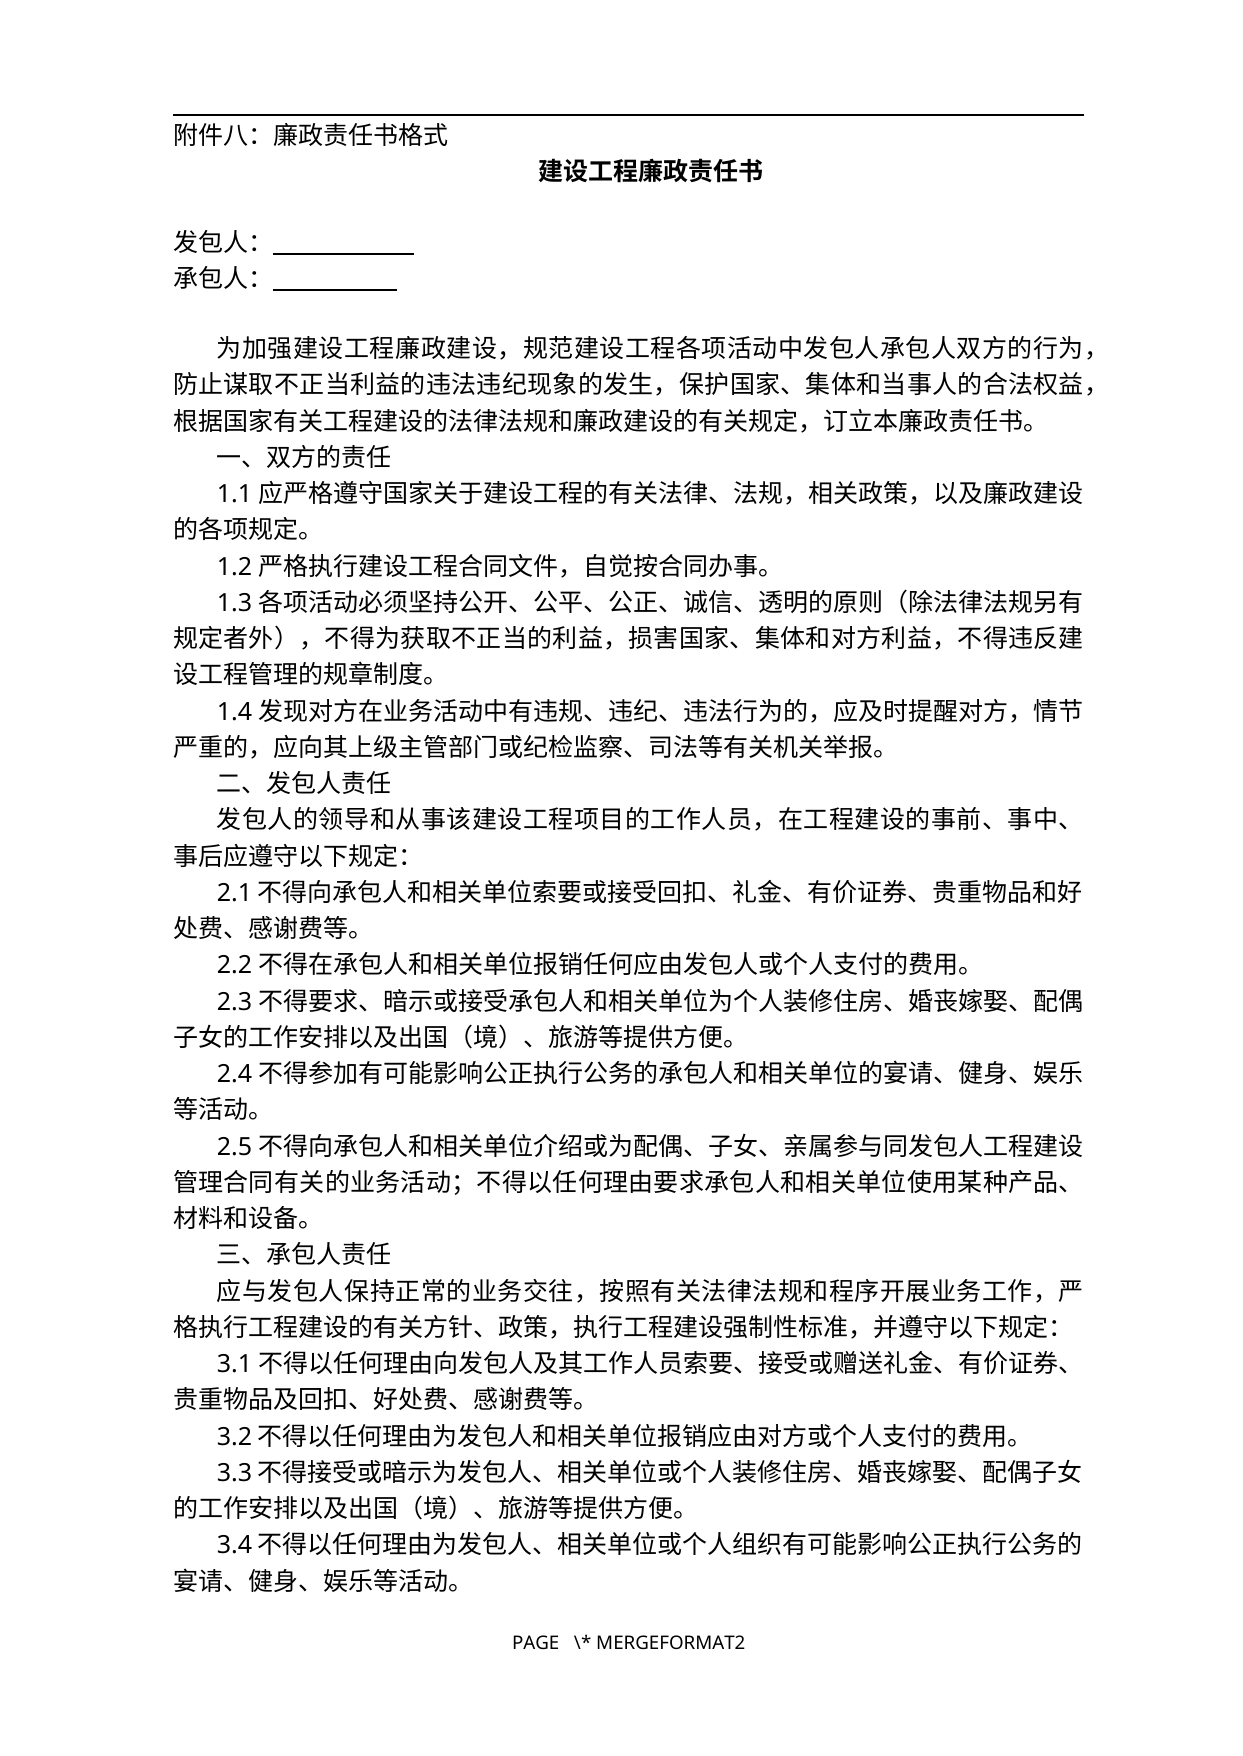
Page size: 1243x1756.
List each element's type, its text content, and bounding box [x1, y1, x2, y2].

text 3.3不得接受或暗示为发包人、相关单位或个人装修住房、婚丧嫁娶、配偶子女的工作安排以及出国（境）、旅游等提供方便。 [173, 1452, 1084, 1525]
text 二、发包人责任 [173, 764, 1084, 800]
text 三、承包人责任 [173, 1235, 1084, 1271]
text 承包人： [173, 258, 1084, 295]
text 发包人的领导和从事该建设工程项目的工作人员，在工程建设的事前、事中、事后应遵守以下规定： [173, 800, 1084, 872]
text 1.3 各项活动必须坚持公开、公平、公正、诚信、透明的原则（除法律法规另有规定者外），不得为获取不正当的利益，损害国家、集体和对方利益，不得违反建设工程管理的规章制度。 [173, 582, 1084, 691]
text 3.4不得以任何理由为发包人、相关单位或个人组织有可能影响公正执行公务的宴请、健身、娱乐等活动。 [173, 1525, 1084, 1597]
text 应与发包人保持正常的业务交往，按照有关法律法规和程序开展业务工作，严格执行工程建设的有关方针、政策，执行工程建设强制性标准，并遵守以下规定： [173, 1271, 1084, 1344]
text 1.2 严格执行建设工程合同文件，自觉按合同办事。 [173, 546, 1084, 582]
text 一、双方的责任 [173, 437, 1084, 474]
text 2.3 不得要求、暗示或接受承包人和相关单位为个人装修住房、婚丧嫁娶、配偶子女的工作安排以及出国（境）、旅游等提供方便。 [173, 981, 1084, 1054]
text 2.5 不得向承包人和相关单位介绍或为配偶、子女、亲属参与同发包人工程建设管理合同有关的业务活动；不得以任何理由要求承包人和相关单位使用某种产品、材料和设备。 [173, 1126, 1084, 1235]
text 2.1不得向承包人和相关单位索要或接受回扣、礼金、有价证券、贵重物品和好处费、感谢费等。 [173, 872, 1084, 945]
text 1.4 发现对方在业务活动中有违规、违纪、违法行为的，应及时提醒对方，情节严重的，应向其上级主管部门或纪检监察、司法等有关机关举报。 [173, 691, 1084, 764]
text 2.4 不得参加有可能影响公正执行公务的承包人和相关单位的宴请、健身、娱乐等活动。 [173, 1054, 1084, 1126]
text 为加强建设工程廉政建设，规范建设工程各项活动中发包人承包人双方的行为，防止谋取不正当利益的违法违纪现象的发生，保护国家、集体和当事人的合法权益，根据国家有关工程建设的法律法规和廉政建设的有关规定，订立本廉政责任书。 [173, 329, 1084, 437]
text 3.2不得以任何理由为发包人和相关单位报销应由对方或个人支付的费用。 [173, 1416, 1084, 1452]
text 2.2 不得在承包人和相关单位报销任何应由发包人或个人支付的费用。 [173, 945, 1084, 981]
text 3.1 不得以任何理由向发包人及其工作人员索要、接受或赠送礼金、有价证券、贵重物品及回扣、好处费、感谢费等。 [173, 1344, 1084, 1416]
text 1.1 应严格遵守国家关于建设工程的有关法律、法规，相关政策，以及廉政建设的各项规定。 [173, 474, 1084, 546]
text 发包人： [173, 222, 1084, 258]
text 建设工程廉政责任书 [173, 152, 1084, 188]
text 附件八：廉政责任书格式 [173, 116, 1084, 152]
